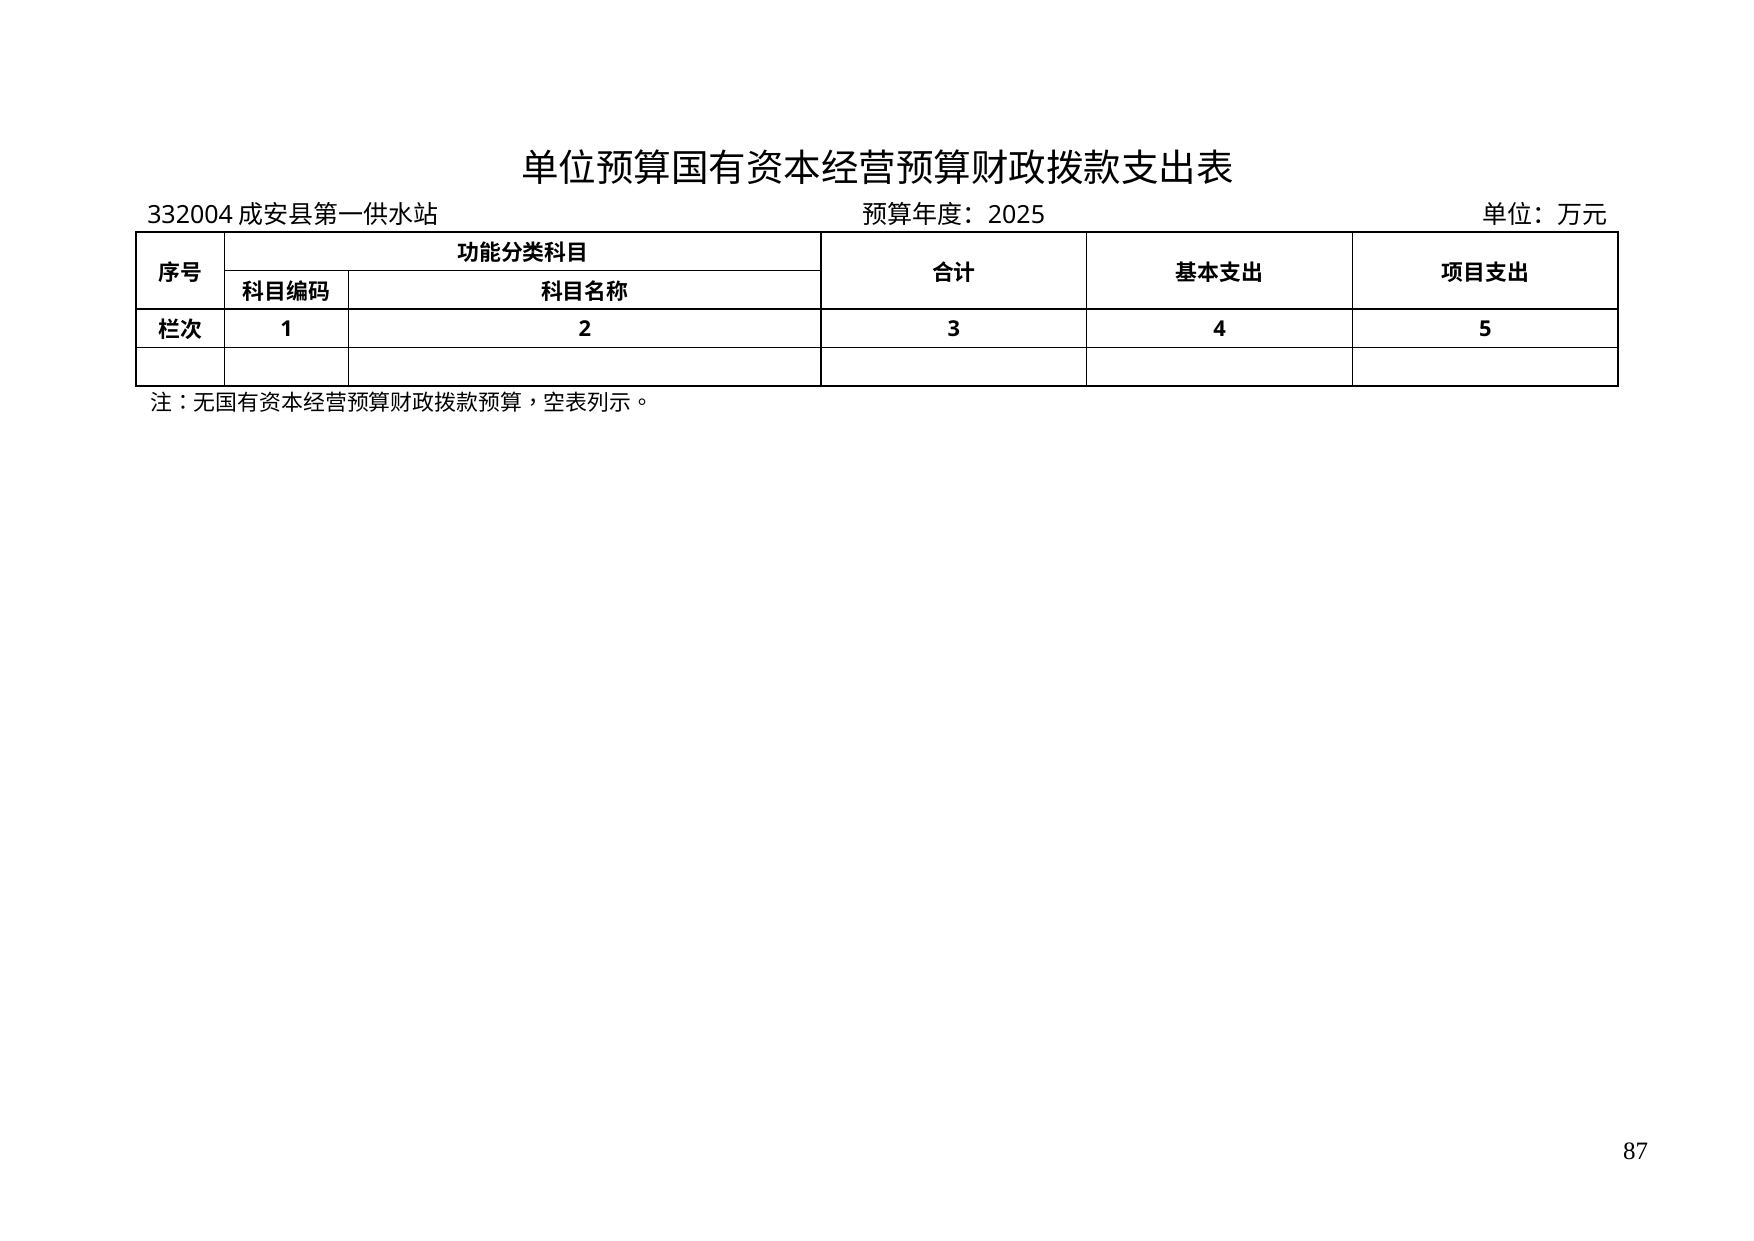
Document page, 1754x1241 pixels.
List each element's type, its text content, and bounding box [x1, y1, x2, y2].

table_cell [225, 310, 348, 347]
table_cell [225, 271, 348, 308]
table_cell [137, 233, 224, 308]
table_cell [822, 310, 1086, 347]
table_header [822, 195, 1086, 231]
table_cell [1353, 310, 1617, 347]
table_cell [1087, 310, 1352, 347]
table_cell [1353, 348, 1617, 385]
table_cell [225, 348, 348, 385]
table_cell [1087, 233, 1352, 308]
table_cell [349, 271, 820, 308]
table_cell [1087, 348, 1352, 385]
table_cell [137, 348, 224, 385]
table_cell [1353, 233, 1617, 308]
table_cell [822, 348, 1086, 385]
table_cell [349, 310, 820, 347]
text 注：无国有资本经营预算财政拨款预算，空表列示。 [106, 387, 1648, 416]
text 单位预算国有资本经营预算财政拨款支出表 [106, 142, 1648, 193]
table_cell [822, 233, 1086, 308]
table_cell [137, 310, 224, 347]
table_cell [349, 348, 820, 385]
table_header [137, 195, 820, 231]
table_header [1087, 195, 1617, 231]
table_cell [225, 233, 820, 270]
